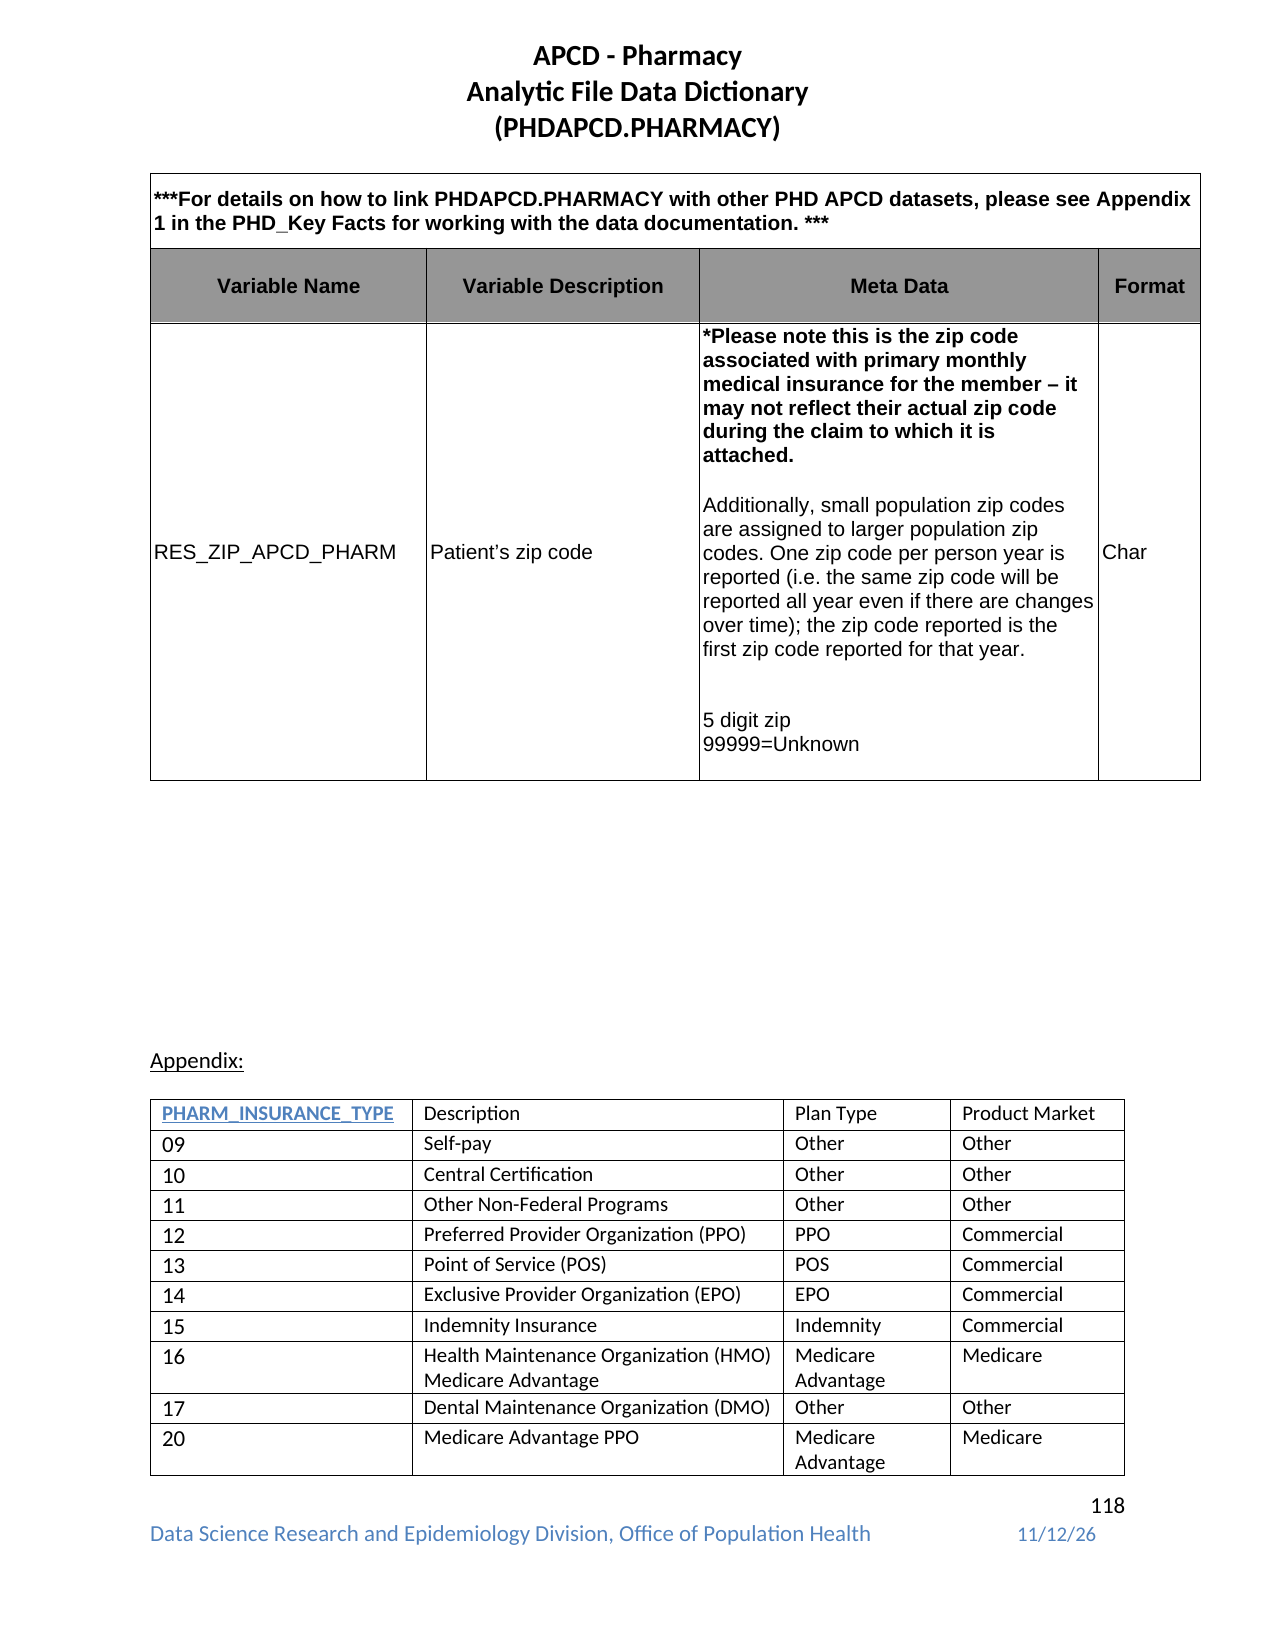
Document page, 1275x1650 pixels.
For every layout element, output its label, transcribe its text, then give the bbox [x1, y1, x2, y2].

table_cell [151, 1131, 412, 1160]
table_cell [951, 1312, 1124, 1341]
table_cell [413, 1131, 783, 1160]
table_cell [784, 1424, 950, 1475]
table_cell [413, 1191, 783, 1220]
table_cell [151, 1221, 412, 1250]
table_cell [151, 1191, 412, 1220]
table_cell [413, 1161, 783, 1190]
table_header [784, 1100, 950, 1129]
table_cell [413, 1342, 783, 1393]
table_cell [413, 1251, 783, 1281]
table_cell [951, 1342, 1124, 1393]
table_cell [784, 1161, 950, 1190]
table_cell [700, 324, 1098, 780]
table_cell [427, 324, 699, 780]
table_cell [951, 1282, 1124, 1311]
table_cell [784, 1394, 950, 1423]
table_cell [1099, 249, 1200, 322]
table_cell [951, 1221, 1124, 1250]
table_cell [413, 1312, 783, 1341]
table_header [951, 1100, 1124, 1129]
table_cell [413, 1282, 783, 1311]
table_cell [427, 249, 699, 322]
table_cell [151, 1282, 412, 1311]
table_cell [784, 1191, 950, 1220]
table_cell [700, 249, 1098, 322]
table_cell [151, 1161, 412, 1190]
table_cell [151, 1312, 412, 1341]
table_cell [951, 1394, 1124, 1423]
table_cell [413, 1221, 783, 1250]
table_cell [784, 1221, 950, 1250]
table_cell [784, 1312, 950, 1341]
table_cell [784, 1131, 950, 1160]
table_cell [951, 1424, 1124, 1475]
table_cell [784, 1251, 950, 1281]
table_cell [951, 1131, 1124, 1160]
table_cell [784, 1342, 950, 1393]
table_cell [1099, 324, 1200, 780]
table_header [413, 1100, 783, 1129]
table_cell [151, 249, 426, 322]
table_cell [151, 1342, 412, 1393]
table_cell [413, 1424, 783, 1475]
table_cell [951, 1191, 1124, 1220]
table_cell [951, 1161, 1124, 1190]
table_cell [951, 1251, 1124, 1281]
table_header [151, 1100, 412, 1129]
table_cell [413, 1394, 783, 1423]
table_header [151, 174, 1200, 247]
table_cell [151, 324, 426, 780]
text Appendix: [150, 1046, 1125, 1074]
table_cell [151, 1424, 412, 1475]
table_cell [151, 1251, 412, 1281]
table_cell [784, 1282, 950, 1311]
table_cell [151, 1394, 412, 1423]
